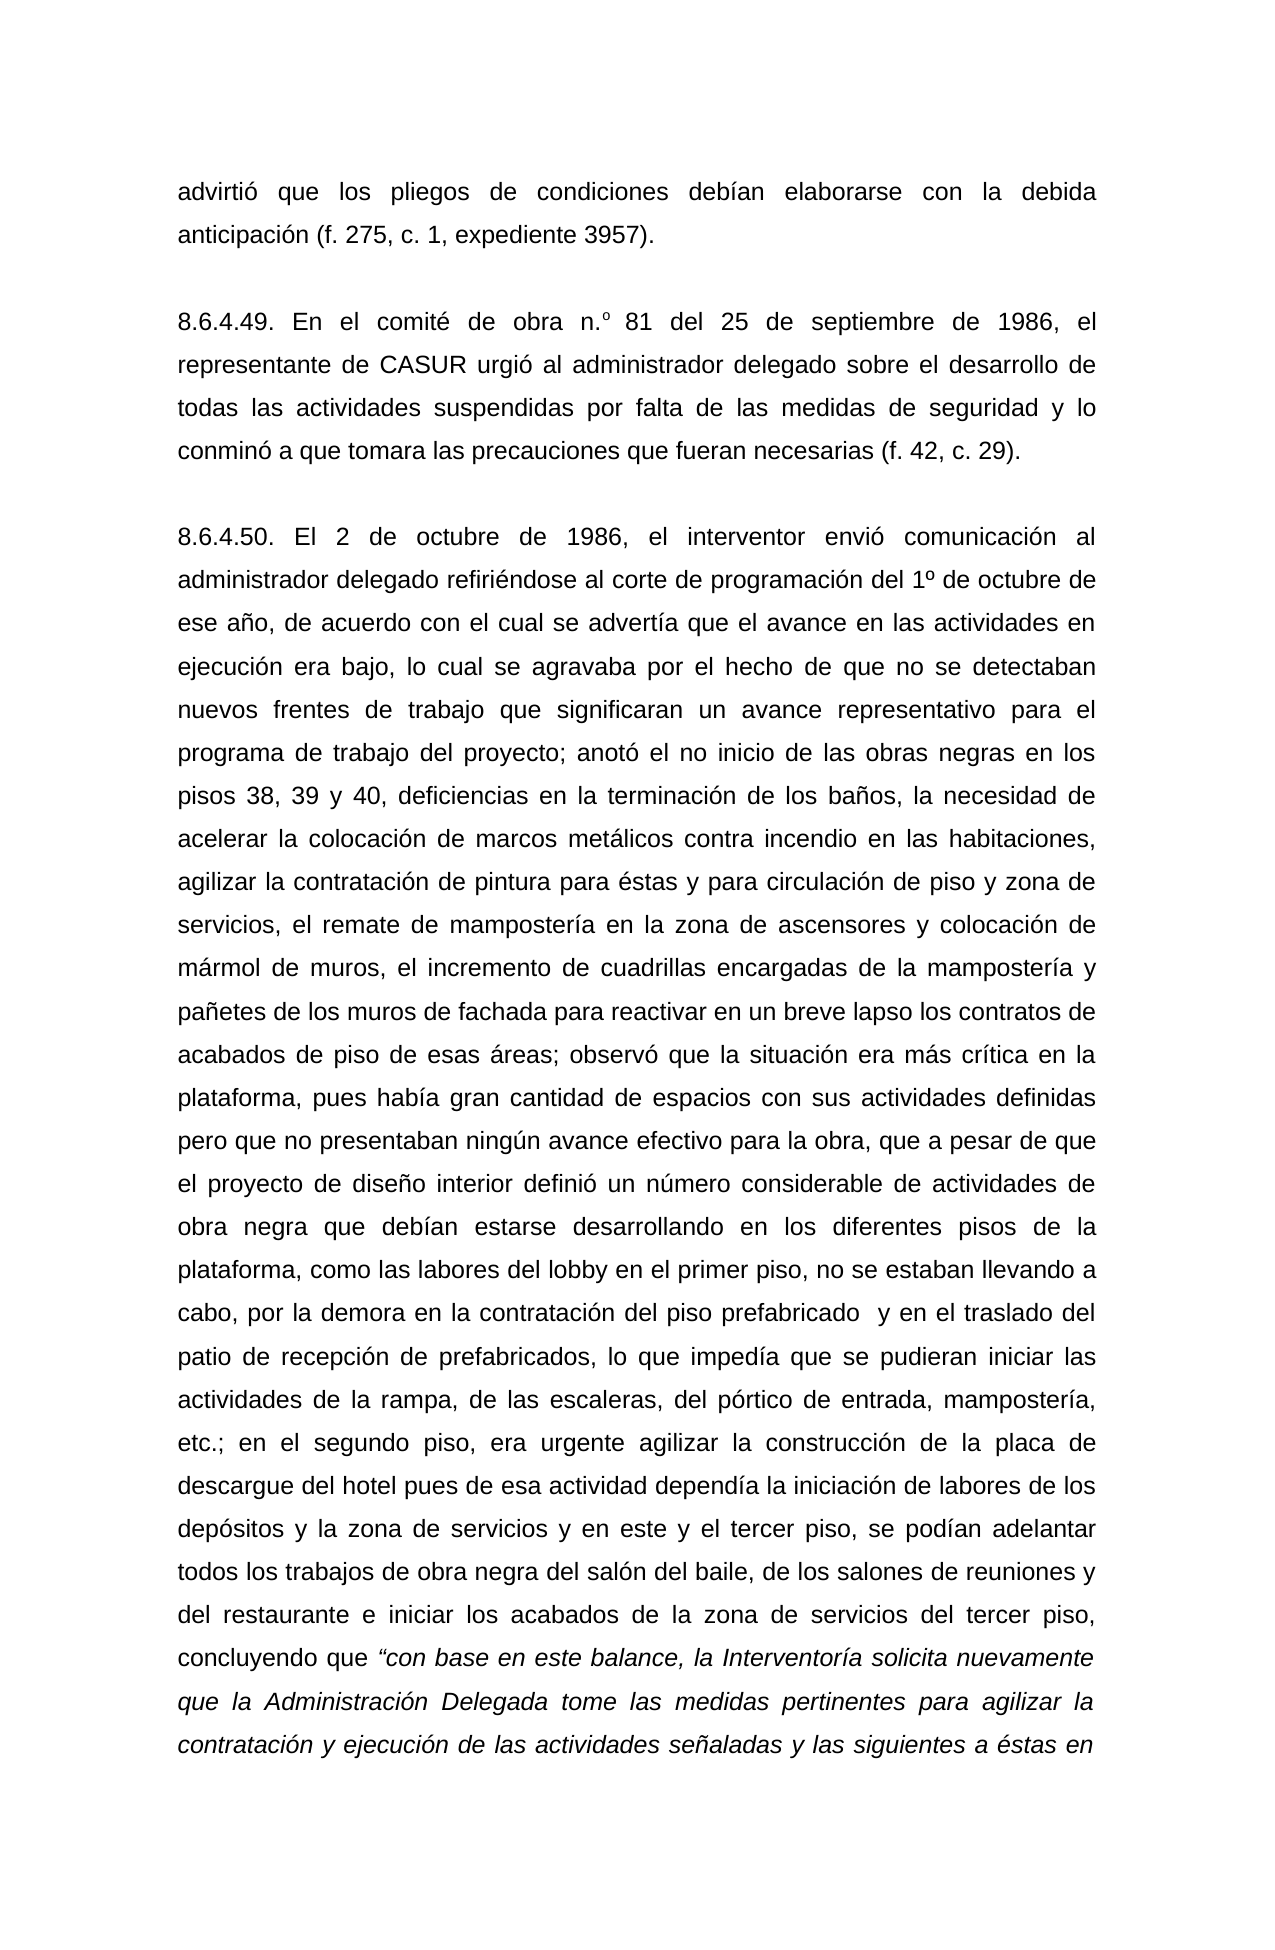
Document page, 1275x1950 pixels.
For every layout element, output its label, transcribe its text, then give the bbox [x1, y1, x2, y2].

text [177, 522, 1098, 1758]
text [177, 177, 1098, 249]
text 8.6.4.49. En el comité de obra n.o 81 del 25 de septiembre de 1986, el representante de CASUR urgió al administrador delegado sobre el desarrollo de todas las actividades suspendidas por falta de las medidas de seguridad y lo conminó a que tomara las precauciones que fueran necesarias (f. 42, c. 29). [177, 307, 1098, 465]
